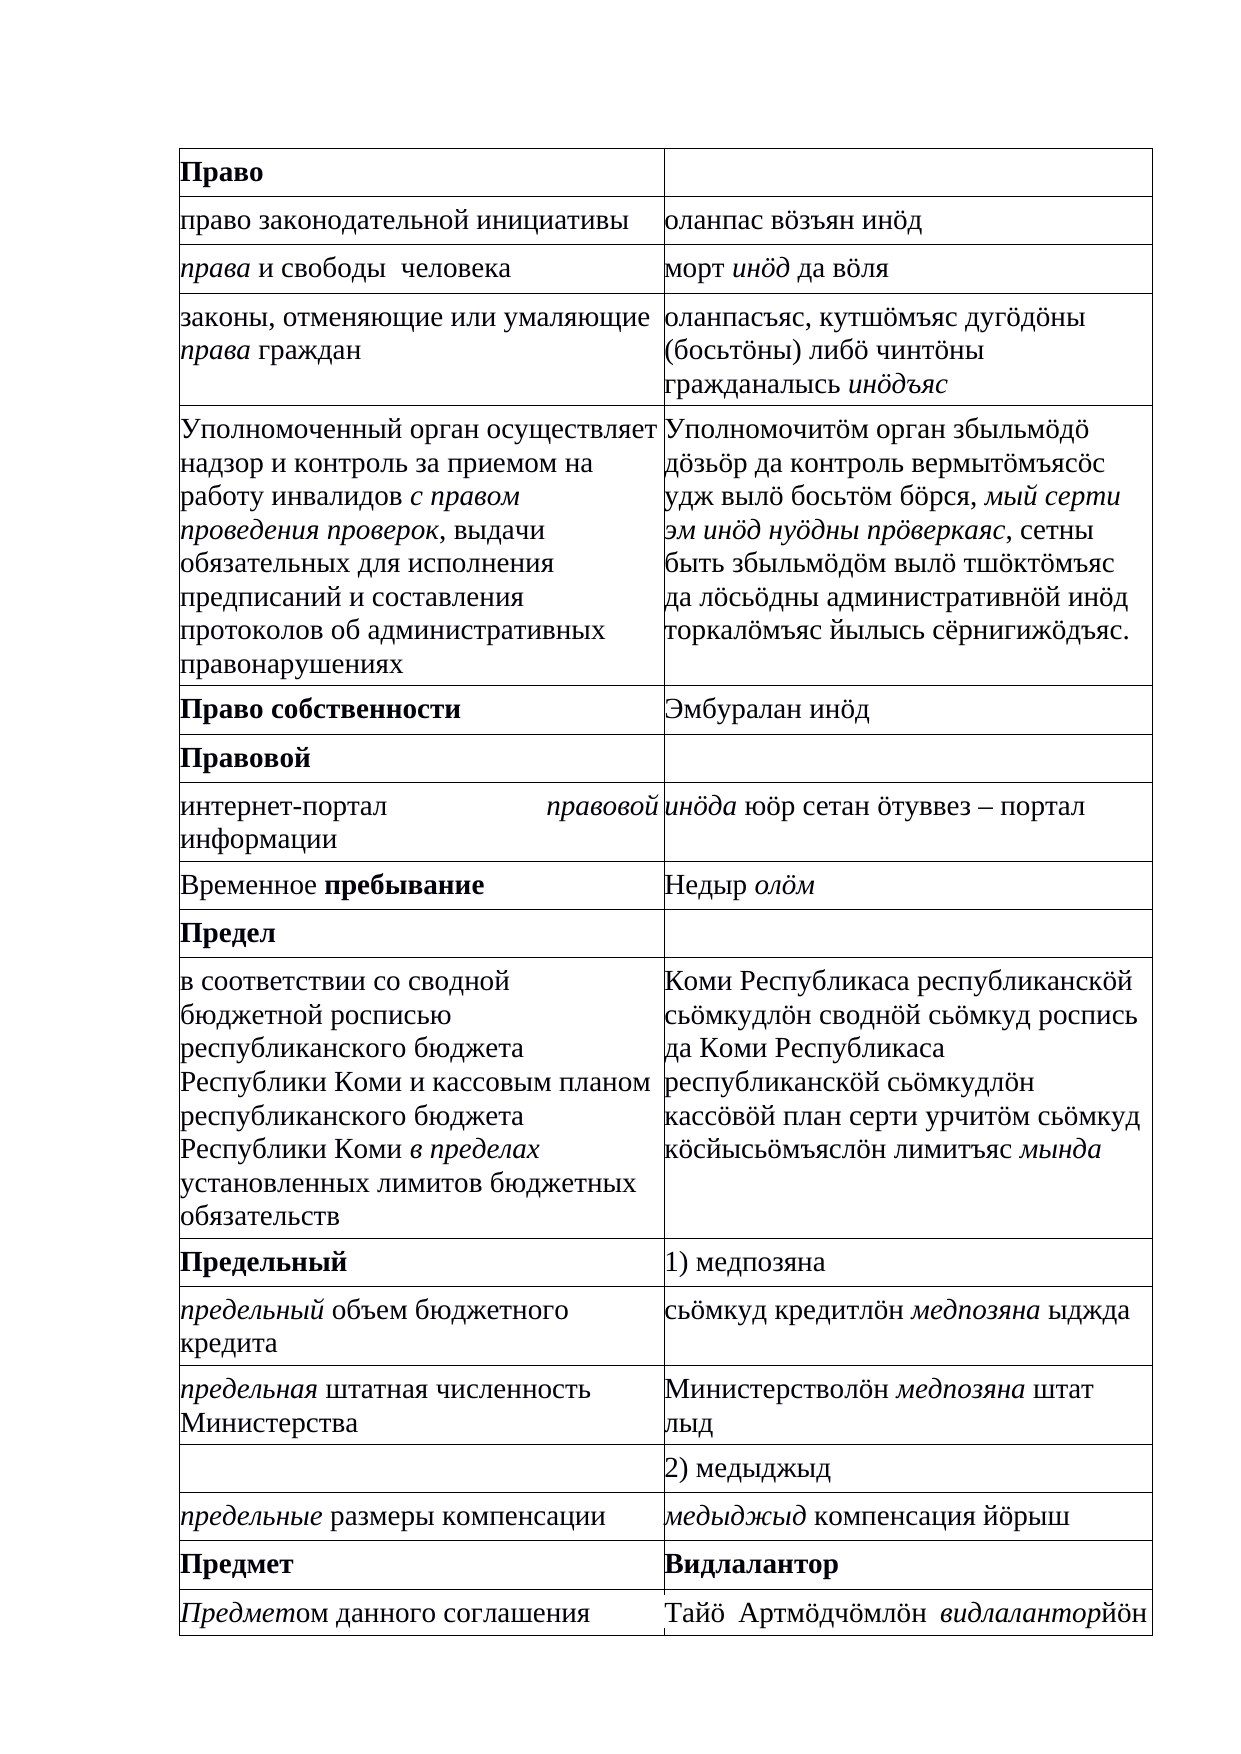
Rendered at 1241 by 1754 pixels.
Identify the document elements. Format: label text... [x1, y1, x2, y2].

table_cell [665, 910, 1152, 957]
table_cell предельные размеры компенсации [180, 1493, 664, 1540]
table_cell Министерстволӧн медпозяна штат лыд [665, 1366, 1152, 1444]
table_cell Коми Республикаса республиканскӧй сьӧмкудлӧн своднӧй сьӧмкуд роспись да Коми Республикаса республиканскӧй сьӧмкудлӧн кассӧвӧй план серти урчитӧм сьӧмкуд кӧсйысьӧмъяслӧн лимитъяс мында [665, 958, 1152, 1238]
table_cell инӧда юӧр сетан ӧтуввез – портал [665, 783, 1152, 861]
table_cell оланпасъяс, кутшӧмъяс дугӧдӧны (босьтӧны) либӧ чинтӧны гражданалысь инӧдъяс [665, 294, 1152, 405]
table_cell медыджыд компенсация йӧрыш [665, 1493, 1152, 1540]
table_cell интернет-портал правовой информации [180, 783, 664, 861]
table_cell Уполномоченный орган осуществляет надзор и контроль за приемом на работу инвалидов с правом проведения проверок, выдачи обязательных для исполнения предписаний и составления протоколов об административных правонарушениях [180, 406, 664, 685]
table_cell предельная штатная численность Министерства [180, 1366, 664, 1444]
table_cell право законодательной инициативы [180, 197, 664, 244]
table_cell законы, отменяющие или умаляющие права граждан [180, 294, 664, 405]
table_cell [665, 149, 1152, 196]
table_cell Право [180, 149, 664, 196]
table_cell Предмет [180, 1541, 664, 1589]
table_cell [180, 1590, 664, 1635]
table_cell Эмбуралан инӧд [665, 686, 1152, 733]
table_cell [180, 1445, 664, 1492]
table_cell морт инӧд да вӧля [665, 245, 1152, 292]
table_cell Видлалантор [665, 1541, 1152, 1589]
table_cell Недыр олӧм [665, 862, 1152, 909]
table_cell оланпас вӧзъян инӧд [665, 197, 1152, 244]
table_cell Уполномочитӧм орган збыльмӧдӧ дӧзьӧр да контроль вермытӧмъясӧс удж вылӧ босьтӧм бӧрся, мый серти эм инӧд нуӧдны прӧверкаяс, сетны быть збыльмӧдӧм вылӧ тшӧктӧмъяс да лӧсьӧдны административнӧй инӧд торкалӧмъяс йылысь сёрнигижӧдъяс. [665, 406, 1152, 685]
table_cell [665, 735, 1152, 782]
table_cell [665, 1590, 1152, 1635]
table_cell предельный объем бюджетного кредита [180, 1287, 664, 1365]
table_cell Предельный [180, 1239, 664, 1286]
table_cell 2) медыджыд [665, 1445, 1152, 1492]
table_cell Предел [180, 910, 664, 957]
table_cell в соответствии со сводной бюджетной росписью республиканского бюджета Республики Коми и кассовым планом республиканского бюджета Республики Коми в пределах установленных лимитов бюджетных обязательств [180, 958, 664, 1238]
table_cell Временное пребывание [180, 862, 664, 909]
table_cell права и свободы человека [180, 245, 664, 292]
table_cell Право собственности [180, 686, 664, 733]
table_cell сьӧмкуд кредитлӧн медпозяна ыджда [665, 1287, 1152, 1365]
table_cell Правовой [180, 735, 664, 782]
table_cell 1) медпозяна [665, 1239, 1152, 1286]
